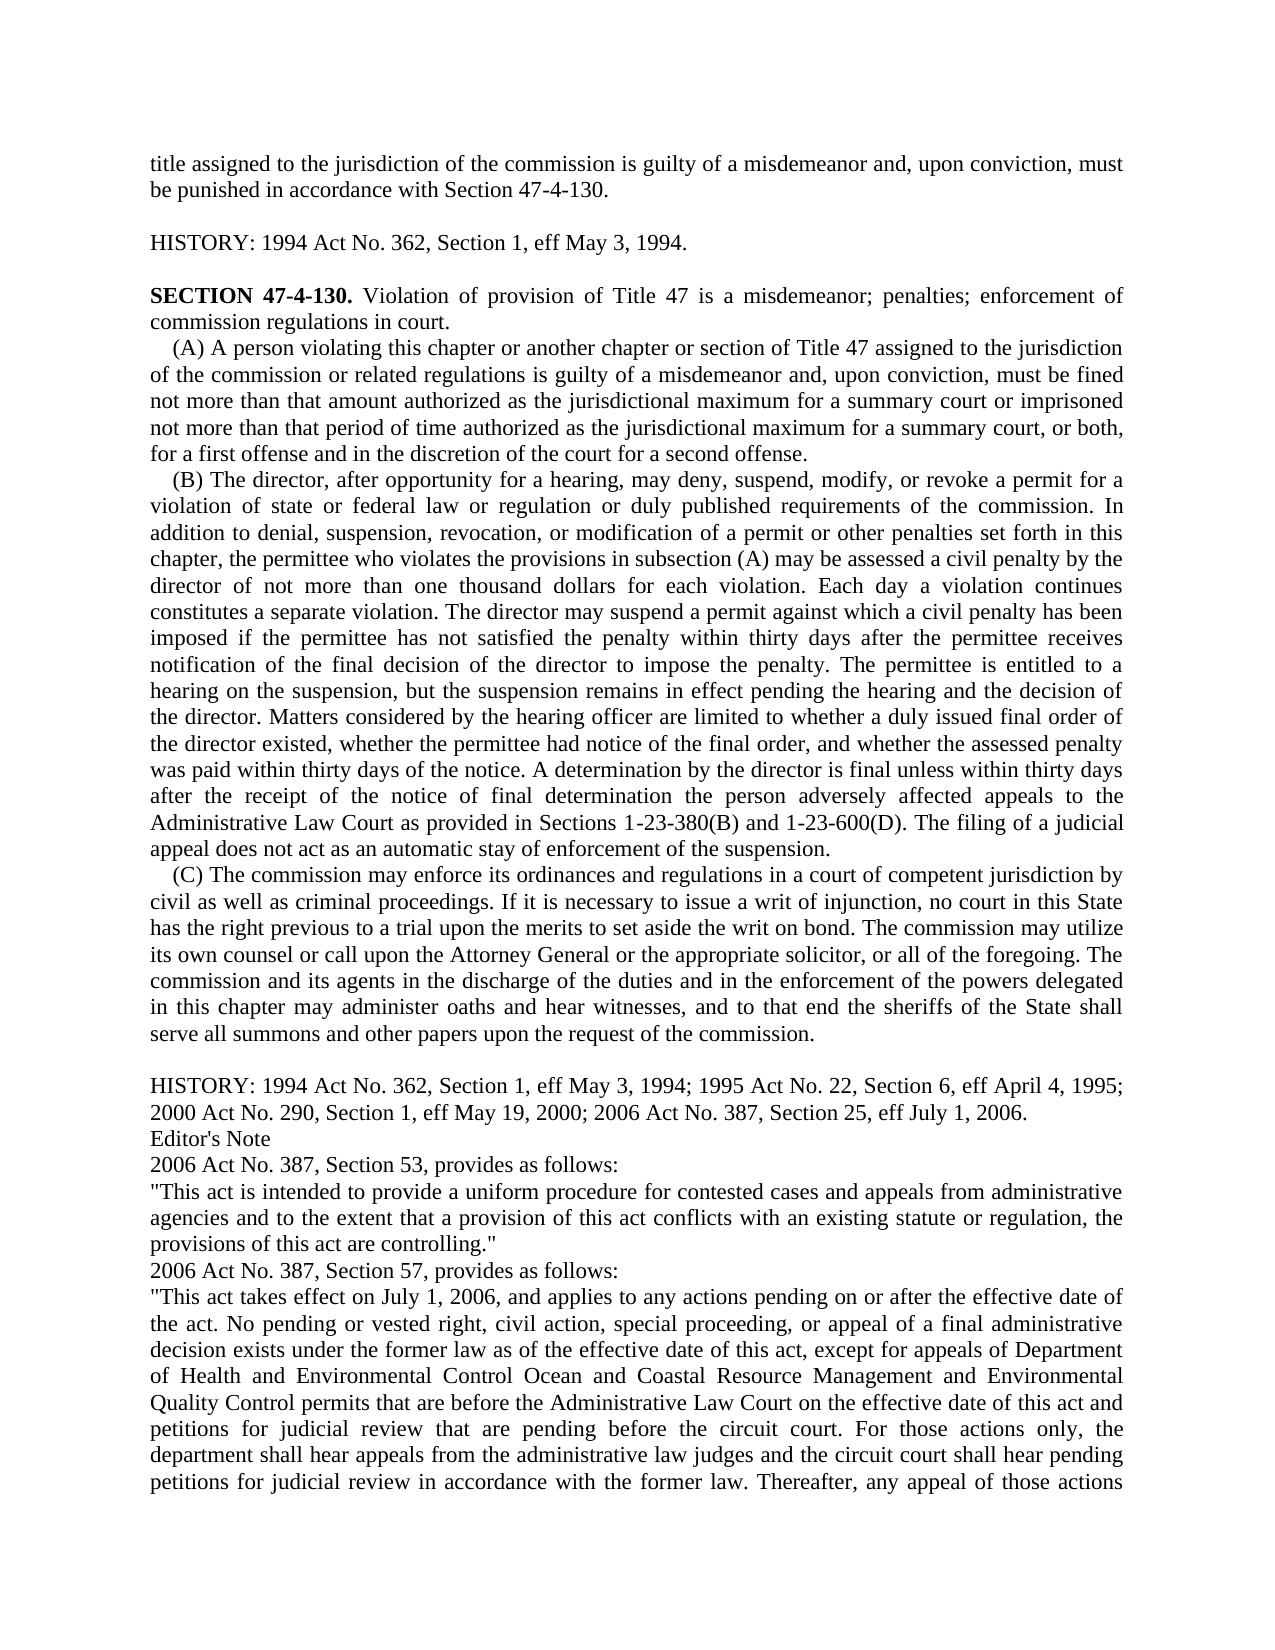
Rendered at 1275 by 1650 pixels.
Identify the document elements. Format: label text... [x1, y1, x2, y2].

text (C) The commission may enforce its ordinances and regulations in a court of competent jurisdiction by civil as well as criminal proceedings. If it is necessary to issue a writ of injunction, no court in this State has the right previous to a trial upon the merits to set aside the writ on bond. The commission may utilize its own counsel or call upon the Attorney General or the appropriate solicitor, or all of the foregoing. The commission and its agents in the discharge of the duties and in the enforcement of the powers delegated in this chapter may administer oaths and hear witnesses, and to that end the sheriffs of the State shall serve all summons and other papers upon the request of the commission. [150, 862, 1125, 1046]
text HISTORY: 1994 Act No. 362, Section 1, eff May 3, 1994; 1995 Act No. 22, Section 6, eff April 4, 1995; 2000 Act No. 290, Section 1, eff May 19, 2000; 2006 Act No. 387, Section 25, eff July 1, 2006. [150, 1072, 1125, 1125]
text (B) The director, after opportunity for a hearing, may deny, suspend, modify, or revoke a permit for a violation of state or federal law or regulation or duly published requirements of the commission. In addition to denial, suspension, revocation, or modification of a permit or other penalties set forth in this chapter, the permittee who violates the provisions in subsection (A) may be assessed a civil penalty by the director of not more than one thousand dollars for each violation. Each day a violation continues constitutes a separate violation. The director may suspend a permit against which a civil penalty has been imposed if the permittee has not satisfied the penalty within thirty days after the permittee receives notification of the final decision of the director to impose the penalty. The permittee is entitled to a hearing on the suspension, but the suspension remains in effect pending the hearing and the decision of the director. Matters considered by the hearing officer are limited to whether a duly issued final order of the director existed, whether the permittee had notice of the final order, and whether the assessed penalty was paid within thirty days of the notice. A determination by the director is final unless within thirty days after the receipt of the notice of final determination the person adversely affected appeals to the Administrative Law Court as provided in Sections 1-23-380(B) and 1-23-600(D). The filing of a judicial appeal does not act as an automatic stay of enforcement of the suspension. [150, 466, 1125, 862]
text SECTION 47-4-130. Violation of provision of Title 47 is a misdemeanor; penalties; enforcement of commission regulations in court. [150, 282, 1125, 334]
text HISTORY: 1994 Act No. 362, Section 1, eff May 3, 1994. [150, 229, 1125, 255]
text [150, 1283, 1125, 1494]
text (A) A person violating this chapter or another chapter or section of Title 47 assigned to the jurisdiction of the commission or related regulations is guilty of a misdemeanor and, upon conviction, must be fined not more than that amount authorized as the jurisdictional maximum for a summary court or imprisoned not more than that period of time authorized as the jurisdictional maximum for a summary court, or both, for a first offense and in the discretion of the court for a second offense. [150, 334, 1125, 466]
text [150, 150, 1125, 203]
text "This act is intended to provide a uniform procedure for contested cases and appeals from administrative agencies and to the extent that a provision of this act conflicts with an existing statute or regulation, the provisions of this act are controlling." [150, 1178, 1125, 1257]
text 2006 Act No. 387, Section 53, provides as follows: [150, 1151, 1125, 1178]
text 2006 Act No. 387, Section 57, provides as follows: [150, 1257, 1125, 1283]
text Editor's Note [150, 1125, 1125, 1151]
